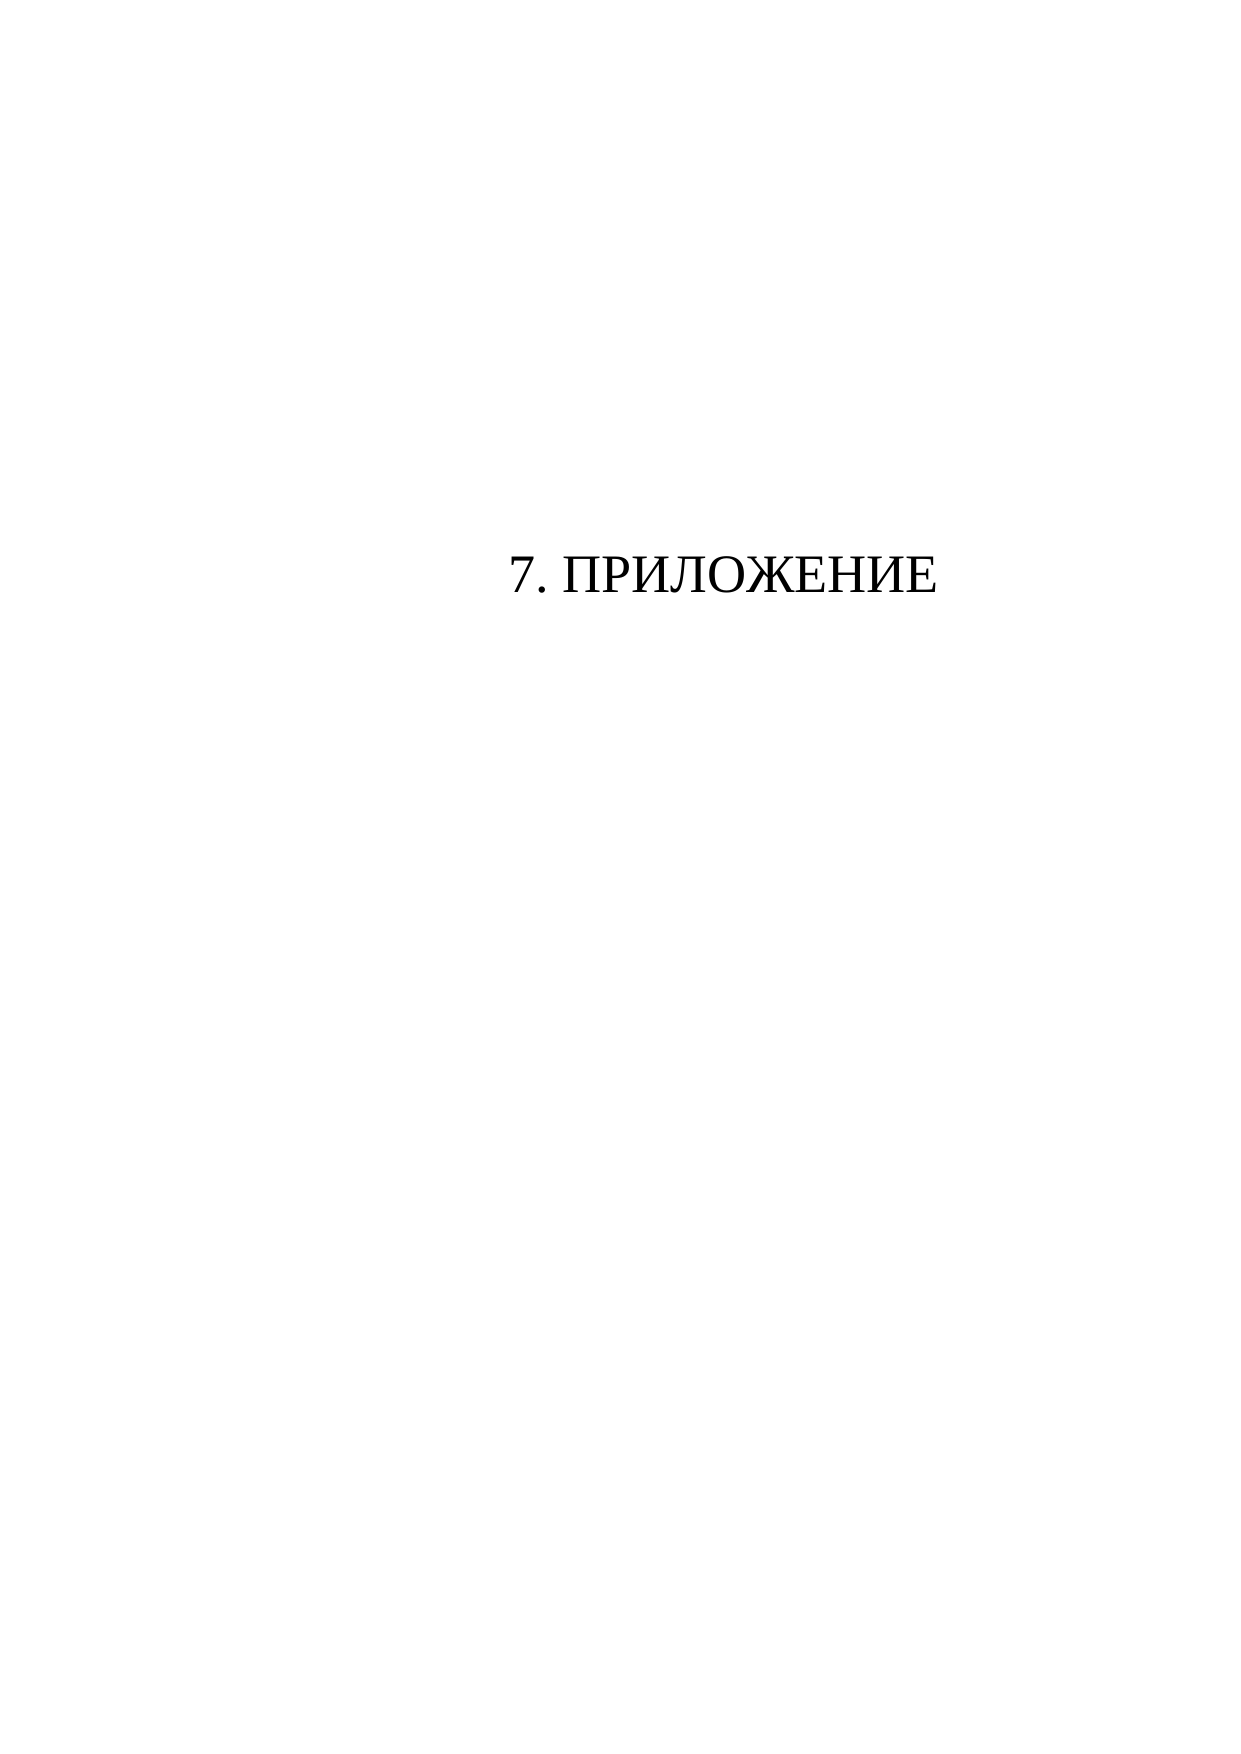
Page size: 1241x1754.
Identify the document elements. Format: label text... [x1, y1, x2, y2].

text 7. ПРИЛОЖЕНИЕ [177, 541, 1211, 604]
